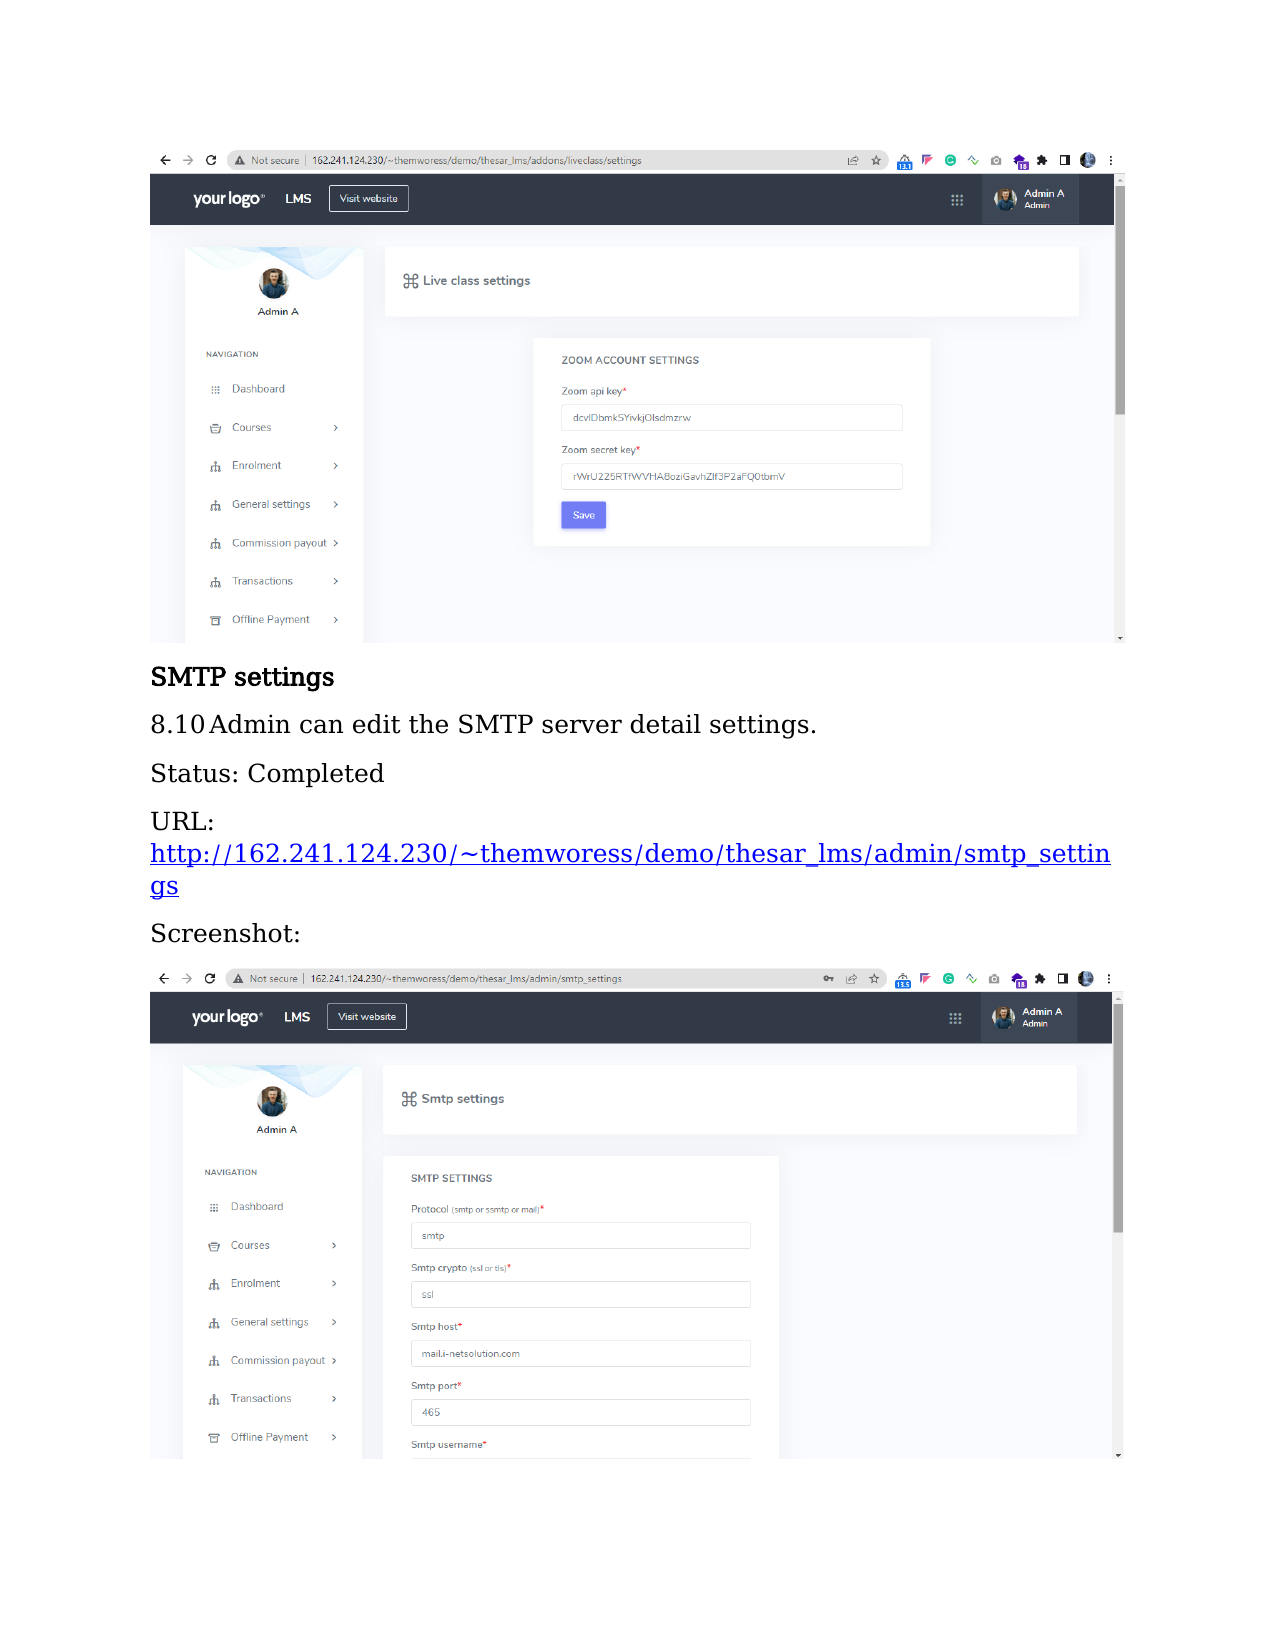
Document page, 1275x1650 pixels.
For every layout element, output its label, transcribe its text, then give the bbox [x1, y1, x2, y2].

text Screenshot: [150, 918, 1125, 948]
text Status: Completed [150, 757, 1125, 787]
picture [150, 966, 1124, 1459]
text URL: http://162.241.124.230/~themworess/demo/thesar_lms/admin/smtp_settings [150, 806, 1125, 899]
picture [150, 150, 1125, 643]
text SMTP settings [150, 661, 1125, 691]
text 8.10 Admin can edit the SMTP server detail settings. [150, 709, 1125, 739]
